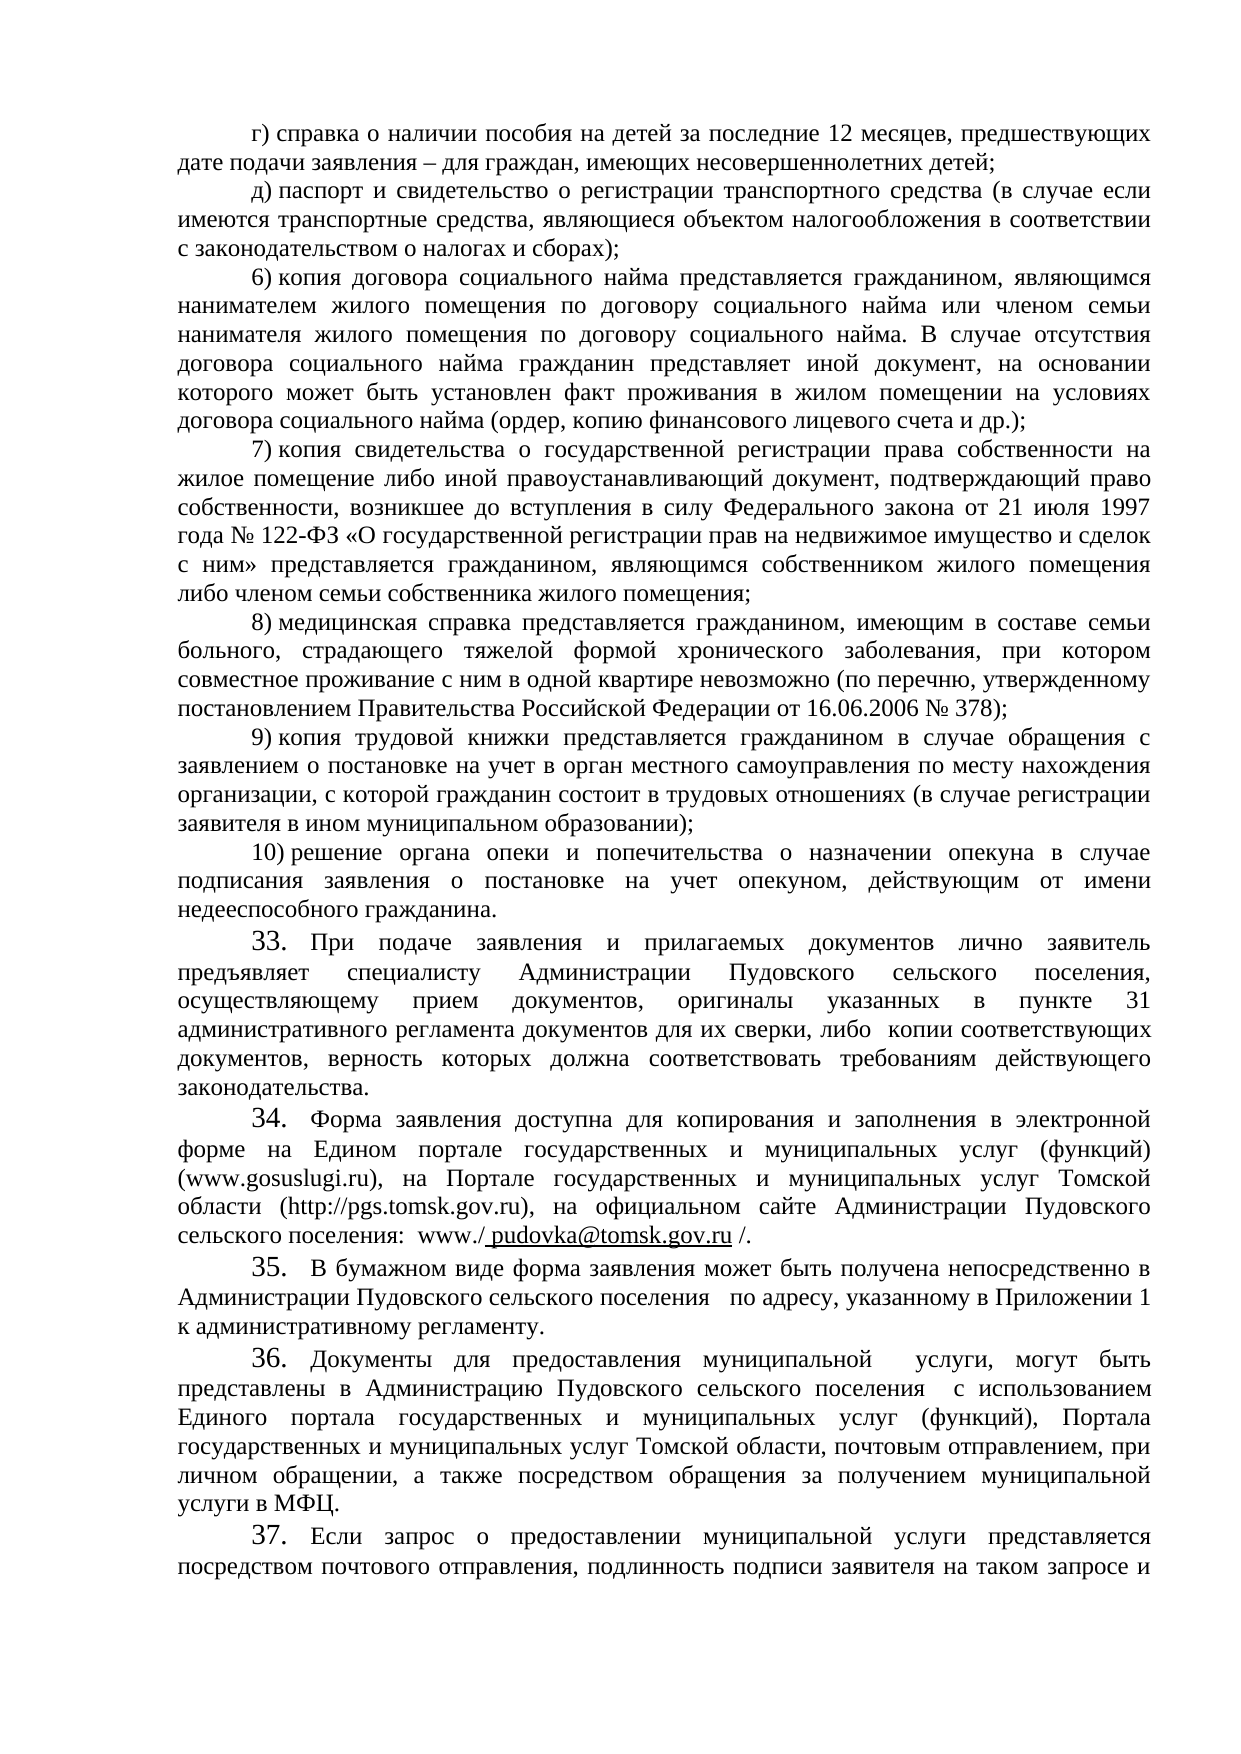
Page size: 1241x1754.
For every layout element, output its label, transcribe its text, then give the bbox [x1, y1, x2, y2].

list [177, 1517, 1152, 1579]
text 6) копия договора социального найма представляется гражданином, являющимся нанимателем жилого помещения по договору социального найма или членом семьи нанимателя жилого помещения по договору социального найма. В случае отсутствия договора социального найма гражданин представляет иной документ, на основании которого может быть установлен факт проживания в жилом помещении на условиях договора социального найма (ордер, копию финансового лицевого счета и др.); [177, 262, 1152, 434]
list В бумажном виде форма заявления может быть получена непосредственно в Администрации Пудовского сельского поселения по адресу, указанному в Приложении 1 к административному регламенту. [177, 1249, 1152, 1340]
list Форма заявления доступна для копирования и заполнения в электронной форме на Едином портале государственных и муниципальных услуг (функций) (www.gosuslugi.ru), на Портале государственных и муниципальных услуг Томской области (http://pgs.tomsk.gov.ru), на официальном сайте Администрации Пудовского сельского поселения: www./ pudovka@tomsk.gov.ru /. [177, 1100, 1152, 1249]
text 8) медицинская справка представляется гражданином, имеющим в составе семьи больного, страдающего тяжелой формой хронического заболевания, при котором совместное проживание с ним в одной квартире невозможно (по перечню, утвержденному постановлением Правительства Российской Федерации от 16.06.2006 № 378); [177, 607, 1152, 722]
text 9) копия трудовой книжки представляется гражданином в случае обращения с заявлением о постановке на учет в орган местного самоуправления по месту нахождения организации, с которой гражданин состоит в трудовых отношениях (в случае регистрации заявителя в ином муниципальном образовании); [177, 722, 1152, 837]
text д) паспорт и свидетельство о регистрации транспортного средства (в случае если имеются транспортные средства, являющиеся объектом налогообложения в соответствии с законодательством о налогах и сборах); [177, 176, 1152, 262]
list При подаче заявления и прилагаемых документов лично заявитель предъявляет специалисту Администрации Пудовского сельского поселения, осуществляющему прием документов, оригиналы указанных в пункте 31 административного регламента документов для их сверки, либо копии соответствующих документов, верность которых должна соответствовать требованиям действующего законодательства. [177, 923, 1152, 1100]
text 7) копия свидетельства о государственной регистрации права собственности на жилое помещение либо иной правоустанавливающий документ, подтверждающий право собственности, возникшее до вступления в силу Федерального закона от 21 июля 1997 года № 122-ФЗ «О государственной регистрации прав на недвижимое имущество и сделок с ним» представляется гражданином, являющимся собственником жилого помещения либо членом семьи собственника жилого помещения; [177, 434, 1152, 607]
list Документы для предоставления муниципальной услуги, могут быть представлены в Администрацию Пудовского сельского поселения с использованием Единого портала государственных и муниципальных услуг (функций), Портала государственных и муниципальных услуг Томской области, почтовым отправлением, при личном обращении, а также посредством обращения за получением муниципальной услуги в МФЦ. [177, 1340, 1152, 1517]
text г) справка о наличии пособия на детей за последние 12 месяцев, предшествующих дате подачи заявления – для граждан, имеющих несовершеннолетних детей; [177, 118, 1152, 176]
text 10) решение органа опеки и попечительства о назначении опекуна в случае подписания заявления о постановке на учет опекуном, действующим от имени недееспособного гражданина. [177, 837, 1152, 923]
